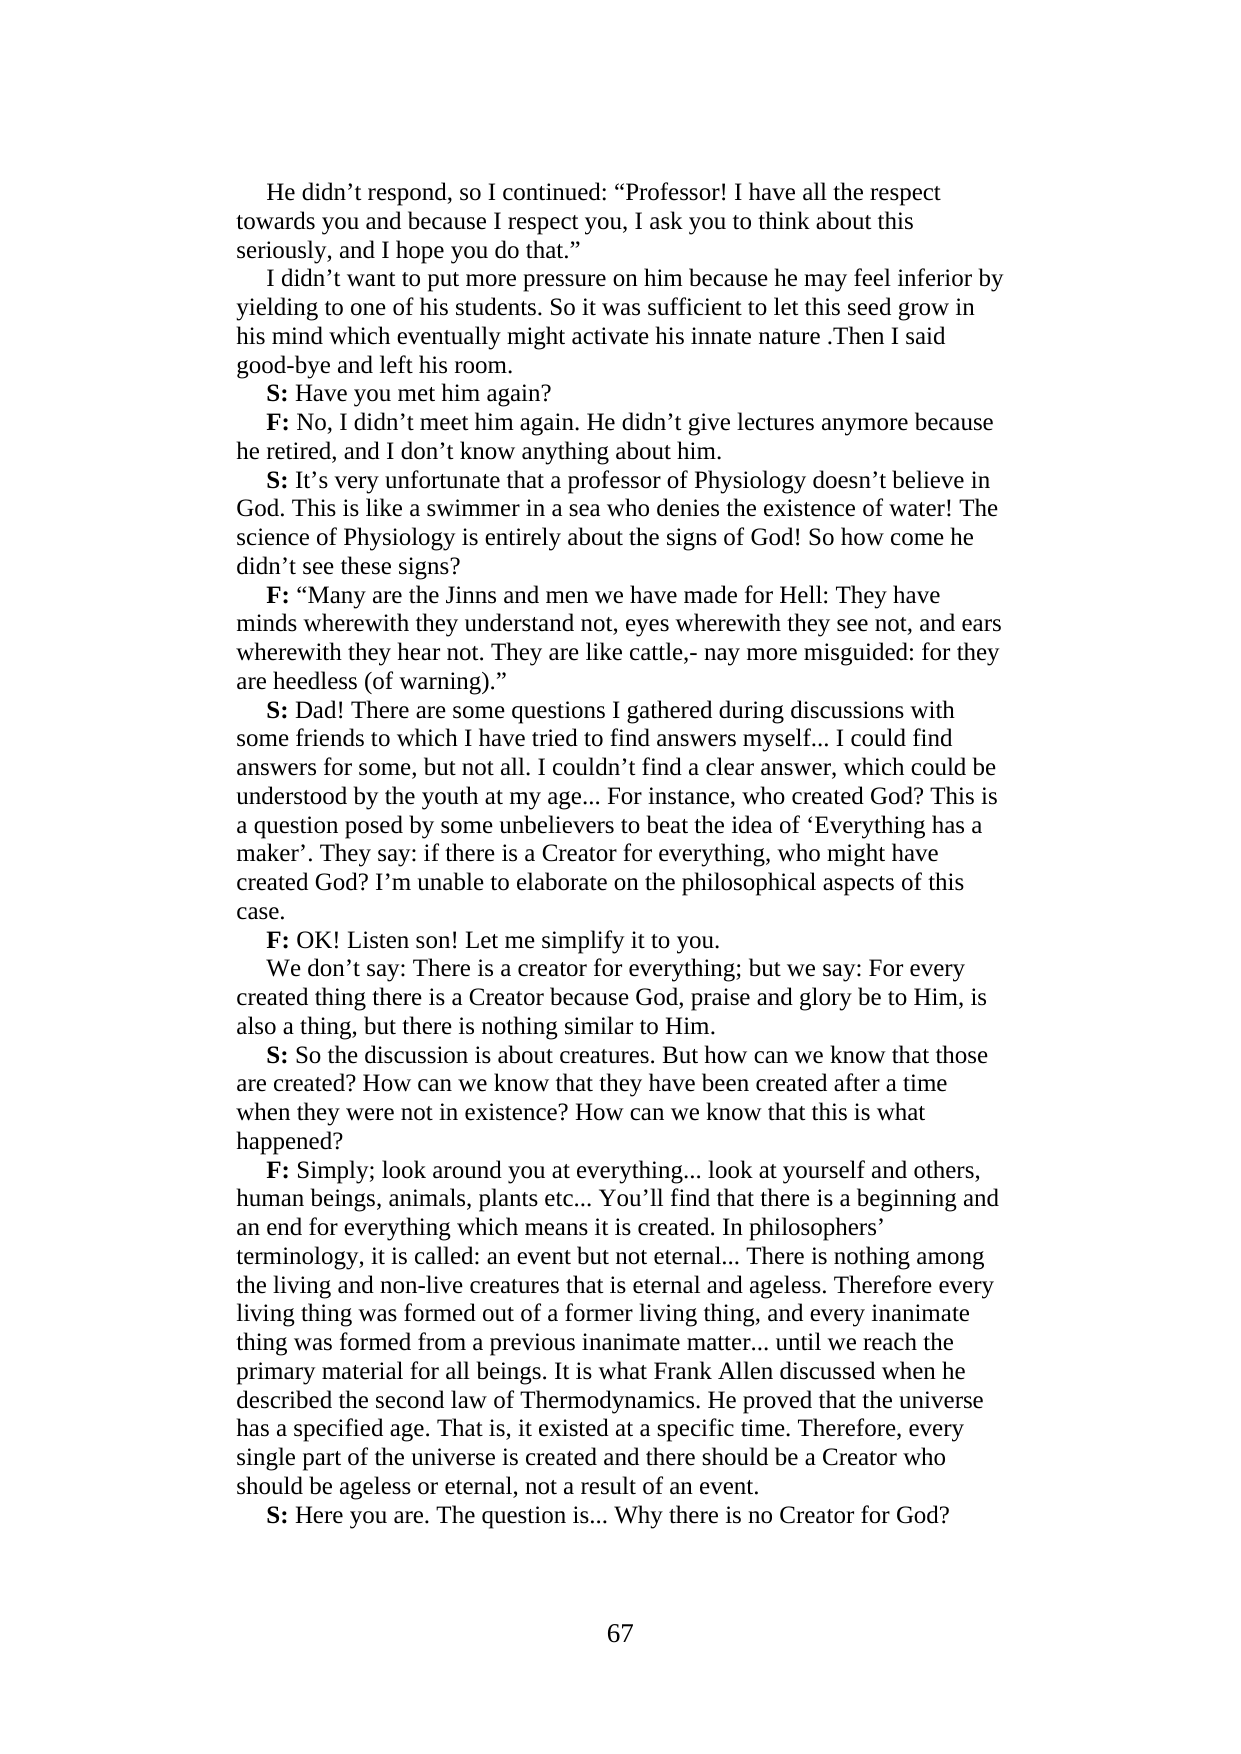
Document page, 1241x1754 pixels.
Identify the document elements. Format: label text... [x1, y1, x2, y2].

text F: “Many are the Jinns and men we have made for Hell: They have minds wherewith they understand not, eyes wherewith they see not, and ears wherewith they hear not. They are like cattle,- nay more misguided: for they are heedless (of warning).” [236, 580, 1004, 695]
text F: OK! Listen son! Let me simplify it to you. [236, 925, 1004, 953]
text S: It’s very unfortunate that a professor of Physiology doesn’t believe in God. This is like a swimmer in a sea who denies the existence of water! The science of Physiology is entirely about the signs of God! So how come he didn’t see these signs? [236, 465, 1004, 580]
text I didn’t want to put more pressure on him because he may feel inferior by yielding to one of his students. So it was sufficient to let this seed grow in his mind which eventually might activate his innate nature .Then I said good-bye and left his room. [236, 263, 1004, 378]
text We don’t say: There is a creator for everything; but we say: For every created thing there is a Creator because God, praise and glory be to Him, is also a thing, but there is nothing similar to Him. [236, 953, 1004, 1040]
text He didn’t respond, so I continued: “Professor! I have all the respect towards you and because I respect you, I ask you to think about this seriously, and I hope you do that.” [236, 177, 1004, 263]
text S: So the discussion is about creatures. But how can we know that those are created? How can we know that they have been created after a time when they were not in existence? How can we know that this is what happened? [236, 1040, 1004, 1155]
text F: No, I didn’t meet him again. He didn’t give lectures anymore because he retired, and I don’t know anything about him. [236, 407, 1004, 465]
text S: Here you are. The question is... Why there is no Creator for God? [236, 1500, 1004, 1528]
text F: Simply; look around you at everything... look at yourself and others, human beings, animals, plants etc... You’ll find that there is a beginning and an end for everything which means it is created. In philosophers’ terminology, it is called: an event but not eternal... There is nothing among the living and non-live creatures that is eternal and ageless. Therefore every living thing was formed out of a former living thing, and every inanimate thing was formed from a previous inanimate matter... until we reach the primary material for all beings. It is what Frank Allen discussed when he described the second law of Thermodynamics. He proved that the universe has a specified age. That is, it existed at a specific time. Therefore, every single part of the universe is created and there should be a Creator who should be ageless or eternal, not a result of an event. [236, 1155, 1004, 1500]
text S: Have you met him again? [236, 378, 1004, 407]
text S: Dad! There are some questions I gathered during discussions with some friends to which I have tried to find answers myself... I could find answers for some, but not all. I couldn’t find a clear answer, which could be understood by the youth at my age... For instance, who created God? This is a question posed by some unbelievers to beat the idea of ‘Everything has a maker’. They say: if there is a Creator for everything, who might have created God? I’m unable to elaborate on the philosophical aspects of this case. [236, 695, 1004, 925]
